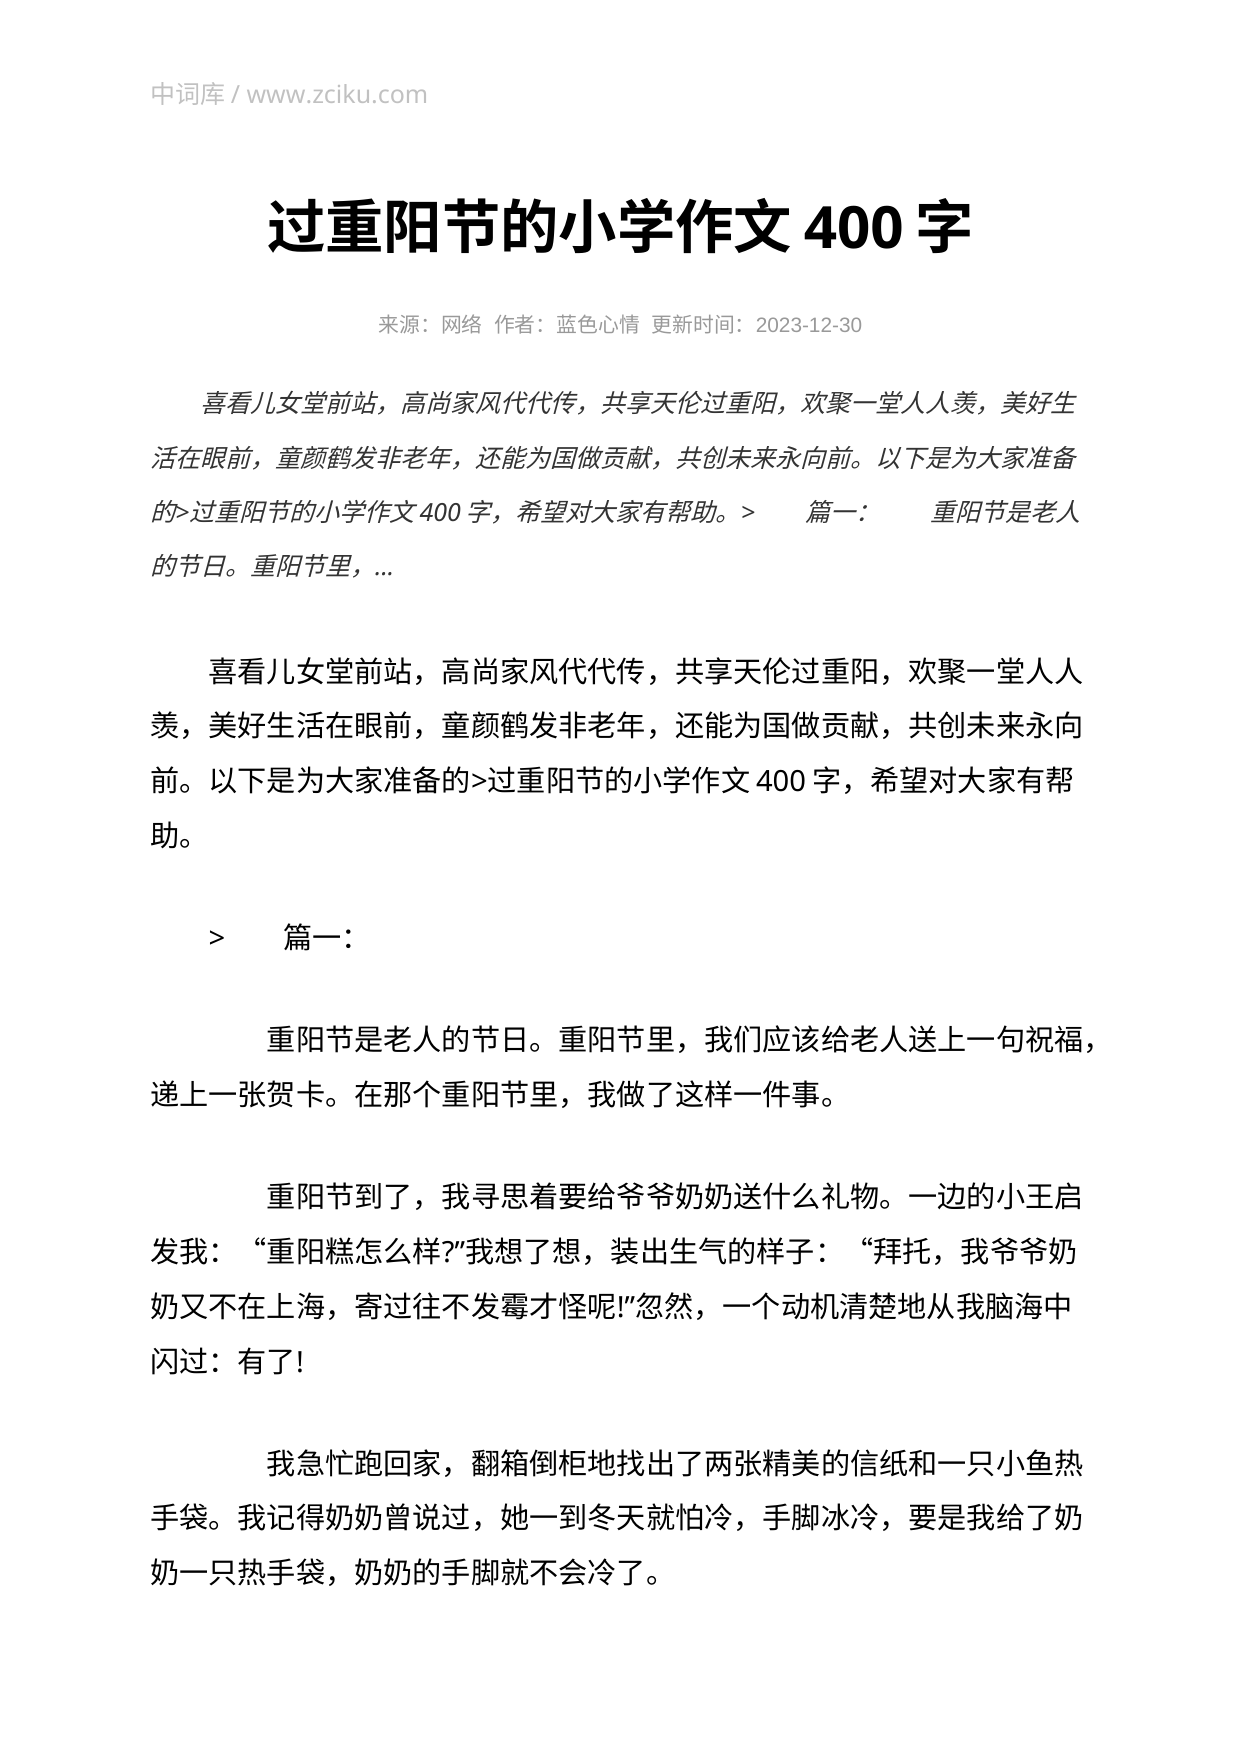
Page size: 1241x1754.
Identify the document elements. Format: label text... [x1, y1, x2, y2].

text 喜看儿女堂前站，高尚家风代代传，共享天伦过重阳，欢聚一堂人人羡，美好生活在眼前，童颜鹤发非老年，还能为国做贡献，共创未来永向前。以下是为大家准备的>过重阳节的小学作文400字，希望对大家有帮助。> 篇一： 重阳节是老人的节日。重阳节里，... [150, 384, 1090, 583]
text 重阳节到了，我寻思着要给爷爷奶奶送什么礼物。一边的小王启发我：“重阳糕怎么样?”我想了想，装出生气的样子：“拜托，我爷爷奶奶又不在上海，寄过往不发霉才怪呢!”忽然，一个动机清楚地从我脑海中闪过：有了! [150, 1173, 1090, 1381]
subtitle 过重阳节的小学作文400字 [150, 181, 1090, 266]
text 来源：网络 作者：蓝色心情 更新时间：2023-12-30 [150, 313, 1090, 337]
text 重阳节是老人的节日。重阳节里，我们应该给老人送上一句祝福，递上一张贺卡。在那个重阳节里，我做了这样一件事。 [150, 1017, 1090, 1114]
text 喜看儿女堂前站，高尚家风代代传，共享天伦过重阳，欢聚一堂人人羡，美好生活在眼前，童颜鹤发非老年，还能为国做贡献，共创未来永向前。以下是为大家准备的>过重阳节的小学作文400字，希望对大家有帮助。 [150, 648, 1090, 855]
text > 篇一： [150, 915, 1090, 957]
text 我急忙跑回家，翻箱倒柜地找出了两张精美的信纸和一只小鱼热手袋。我记得奶奶曾说过，她一到冬天就怕冷，手脚冰冷，要是我给了奶奶一只热手袋，奶奶的手脚就不会冷了。 [150, 1440, 1090, 1592]
